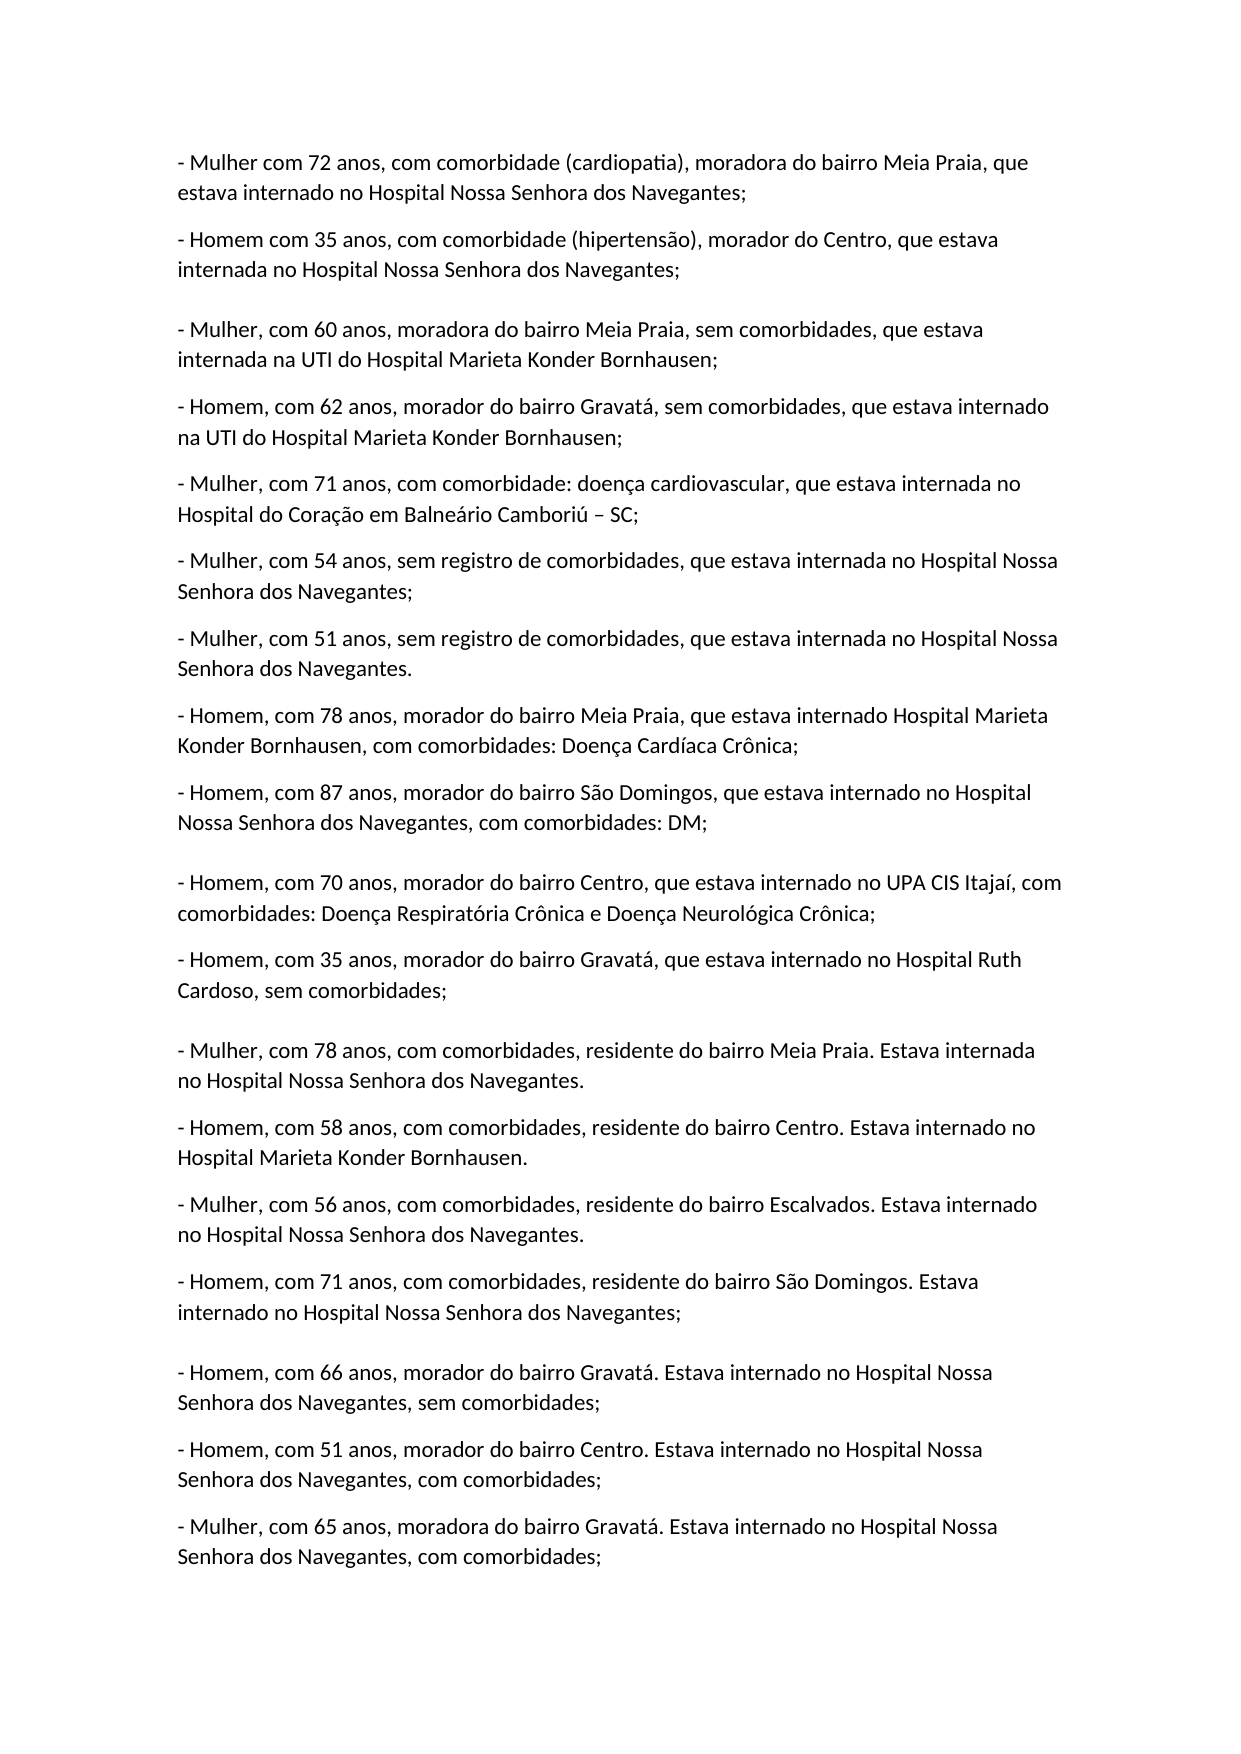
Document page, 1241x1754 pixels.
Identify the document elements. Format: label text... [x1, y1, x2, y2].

text - Mulher, com 71 anos, com comorbidade: doença cardiovascular, que estava internada no Hospital do Coração em Balneário Camboriú – SC; [177, 469, 1063, 528]
text - Mulher, com 56 anos, com comorbidades, residente do bairro Escalvados. Estava internado no Hospital Nossa Senhora dos Navegantes. [177, 1190, 1063, 1248]
text - Homem, com 71 anos, com comorbidades, residente do bairro São Domingos. Estava internado no Hospital Nossa Senhora dos Navegantes; - Homem, com 66 anos, morador do bairro Gravatá. Estava internado no Hospital Nossa Senhora dos Navegantes, sem comorbidades; [177, 1267, 1063, 1416]
text - Homem, com 62 anos, morador do bairro Gravatá, sem comorbidades, que estava internado na UTI do Hospital Marieta Konder Bornhausen; [177, 392, 1063, 451]
text - Homem com 35 anos, com comorbidade (hipertensão), morador do Centro, que estava internada no Hospital Nossa Senhora dos Navegantes; - Mulher, com 60 anos, moradora do bairro Meia Praia, sem comorbidades, que estava internada na UTI do Hospital Marieta Konder Bornhausen; [177, 225, 1063, 373]
text - Homem, com 87 anos, morador do bairro São Domingos, que estava internado no Hospital Nossa Senhora dos Navegantes, com comorbidades: DM; - Homem, com 70 anos, morador do bairro Centro, que estava internado no UPA CIS Itajaí, com comorbidades: Doença Respiratória Crônica e Doença Neurológica Crônica; [177, 778, 1063, 927]
text - Mulher, com 51 anos, sem registro de comorbidades, que estava internada no Hospital Nossa Senhora dos Navegantes. [177, 624, 1063, 682]
text - Homem, com 35 anos, morador do bairro Gravatá, que estava internado no Hospital Ruth Cardoso, sem comorbidades; - Mulher, com 78 anos, com comorbidades, residente do bairro Meia Praia. Estava internada no Hospital Nossa Senhora dos Navegantes. [177, 946, 1063, 1094]
text - Homem, com 58 anos, com comorbidades, residente do bairro Centro. Estava internado no Hospital Marieta Konder Bornhausen. [177, 1113, 1063, 1171]
text - Homem, com 78 anos, morador do bairro Meia Praia, que estava internado Hospital Marieta Konder Bornhausen, com comorbidades: Doença Cardíaca Crônica; [177, 701, 1063, 759]
text - Mulher com 72 anos, com comorbidade (cardiopatia), moradora do bairro Meia Praia, que estava internado no Hospital Nossa Senhora dos Navegantes; [177, 148, 1063, 206]
text - Mulher, com 54 anos, sem registro de comorbidades, que estava internada no Hospital Nossa Senhora dos Navegantes; [177, 547, 1063, 605]
text - Homem, com 51 anos, morador do bairro Centro. Estava internado no Hospital Nossa Senhora dos Navegantes, com comorbidades; [177, 1435, 1063, 1493]
text - Mulher, com 65 anos, moradora do bairro Gravatá. Estava internado no Hospital Nossa Senhora dos Navegantes, com comorbidades; [177, 1512, 1063, 1570]
